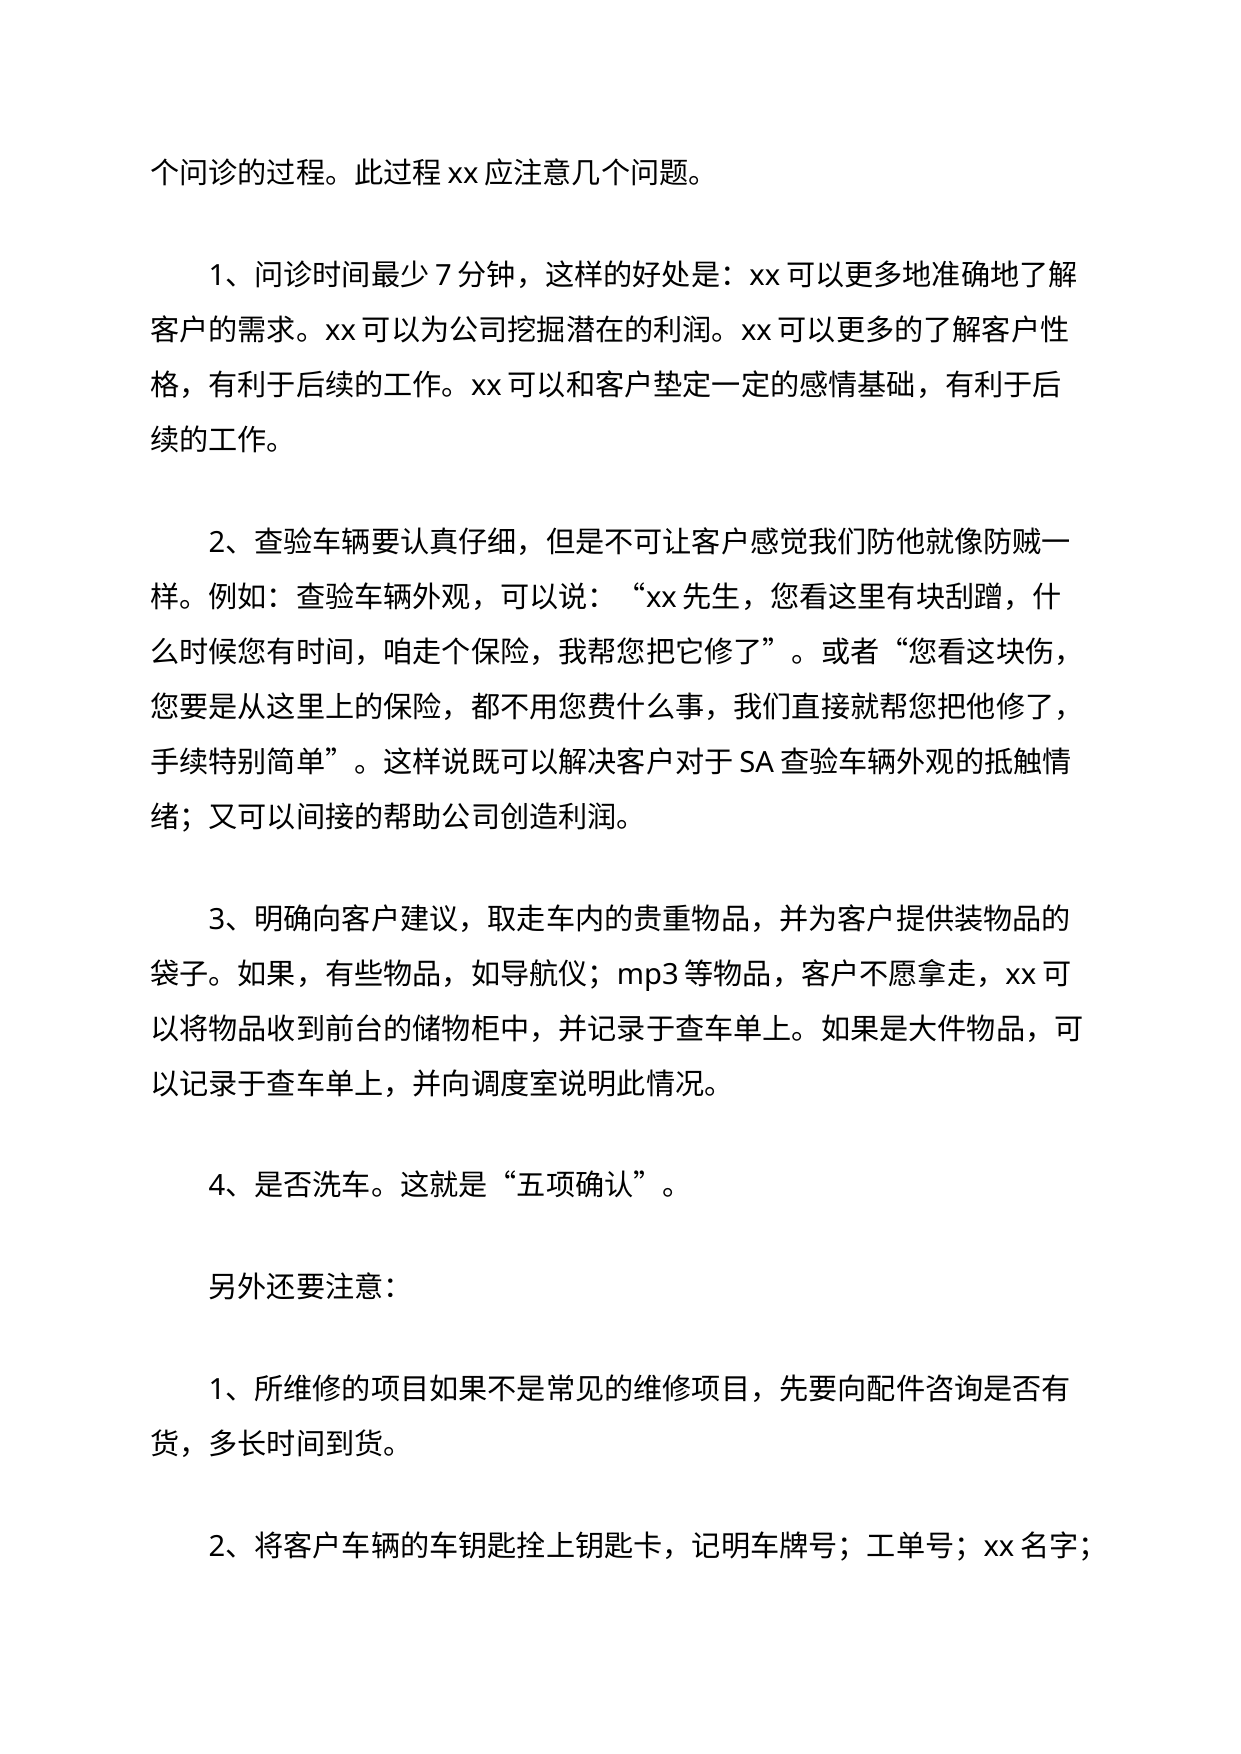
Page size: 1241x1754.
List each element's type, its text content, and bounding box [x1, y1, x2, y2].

text 1、所维修的项目如果不是常见的维修项目，先要向配件咨询是否有货，多长时间到货。 [150, 1366, 1090, 1463]
text 另外还要注意： [150, 1264, 1090, 1306]
text 4、是否洗车。这就是“五项确认”。 [150, 1162, 1090, 1204]
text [150, 1522, 1090, 1565]
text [150, 150, 1090, 192]
text 1、问诊时间最少7分钟，这样的好处是：xx可以更多地准确地了解客户的需求。xx可以为公司挖掘潜在的利润。xx可以更多的了解客户性格，有利于后续的工作。xx可以和客户垫定一定的感情基础，有利于后续的工作。 [150, 252, 1090, 459]
text 3、明确向客户建议，取走车内的贵重物品，并为客户提供装物品的袋子。如果，有些物品，如导航仪；mp3等物品，客户不愿拿走，xx可以将物品收到前台的储物柜中，并记录于查车单上。如果是大件物品，可以记录于查车单上，并向调度室说明此情况。 [150, 895, 1090, 1102]
text 2、查验车辆要认真仔细，但是不可让客户感觉我们防他就像防贼一样。例如：查验车辆外观，可以说：“xx先生，您看这里有块刮蹭，什么时候您有时间，咱走个保险，我帮您把它修了”。或者“您看这块伤，您要是从这里上的保险，都不用您费什么事，我们直接就帮您把他修了，手续特别简单”。这样说既可以解决客户对于SA查验车辆外观的抵触情绪；又可以间接的帮助公司创造利润。 [150, 519, 1090, 836]
